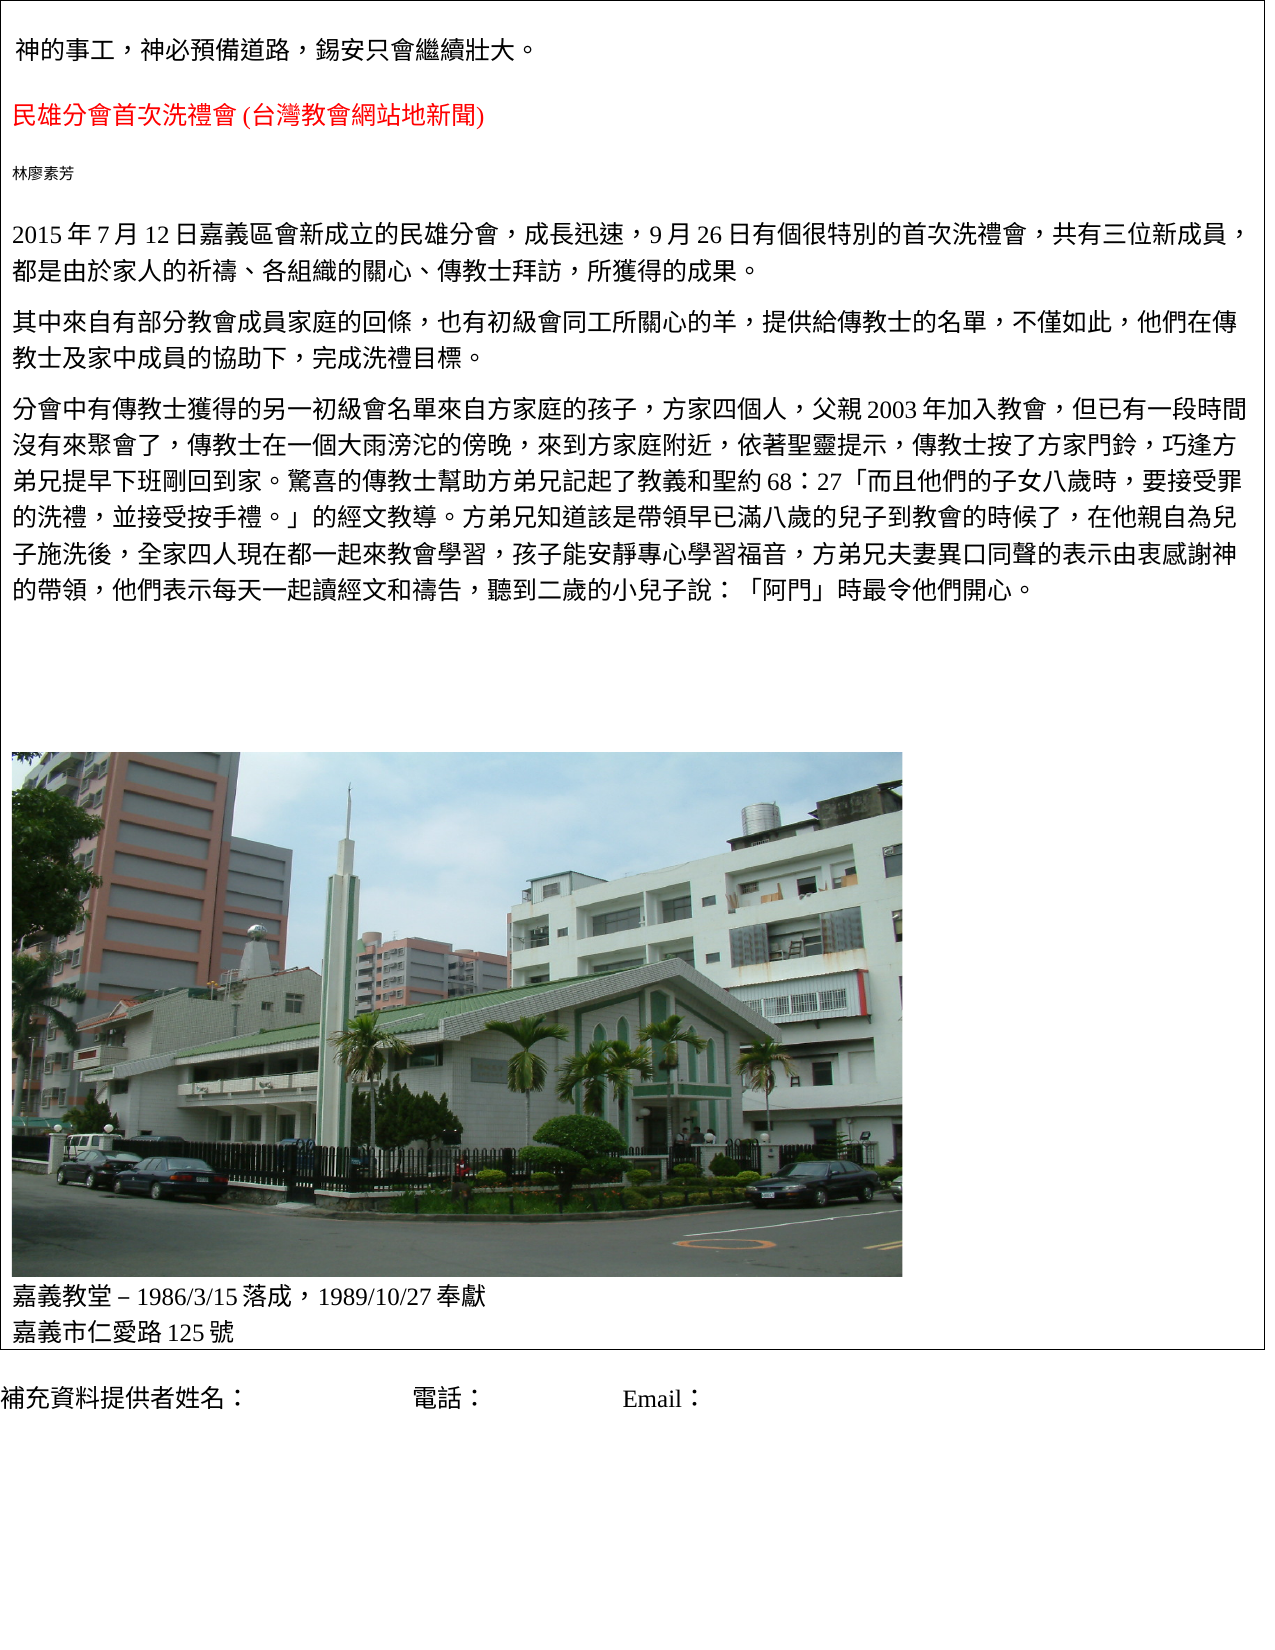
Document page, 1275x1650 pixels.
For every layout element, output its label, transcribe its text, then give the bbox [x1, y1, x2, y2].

text 補充資料提供者姓名： 電話： Email： [0, 1379, 1275, 1415]
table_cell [1, 1, 1264, 1349]
picture [11, 752, 903, 1277]
